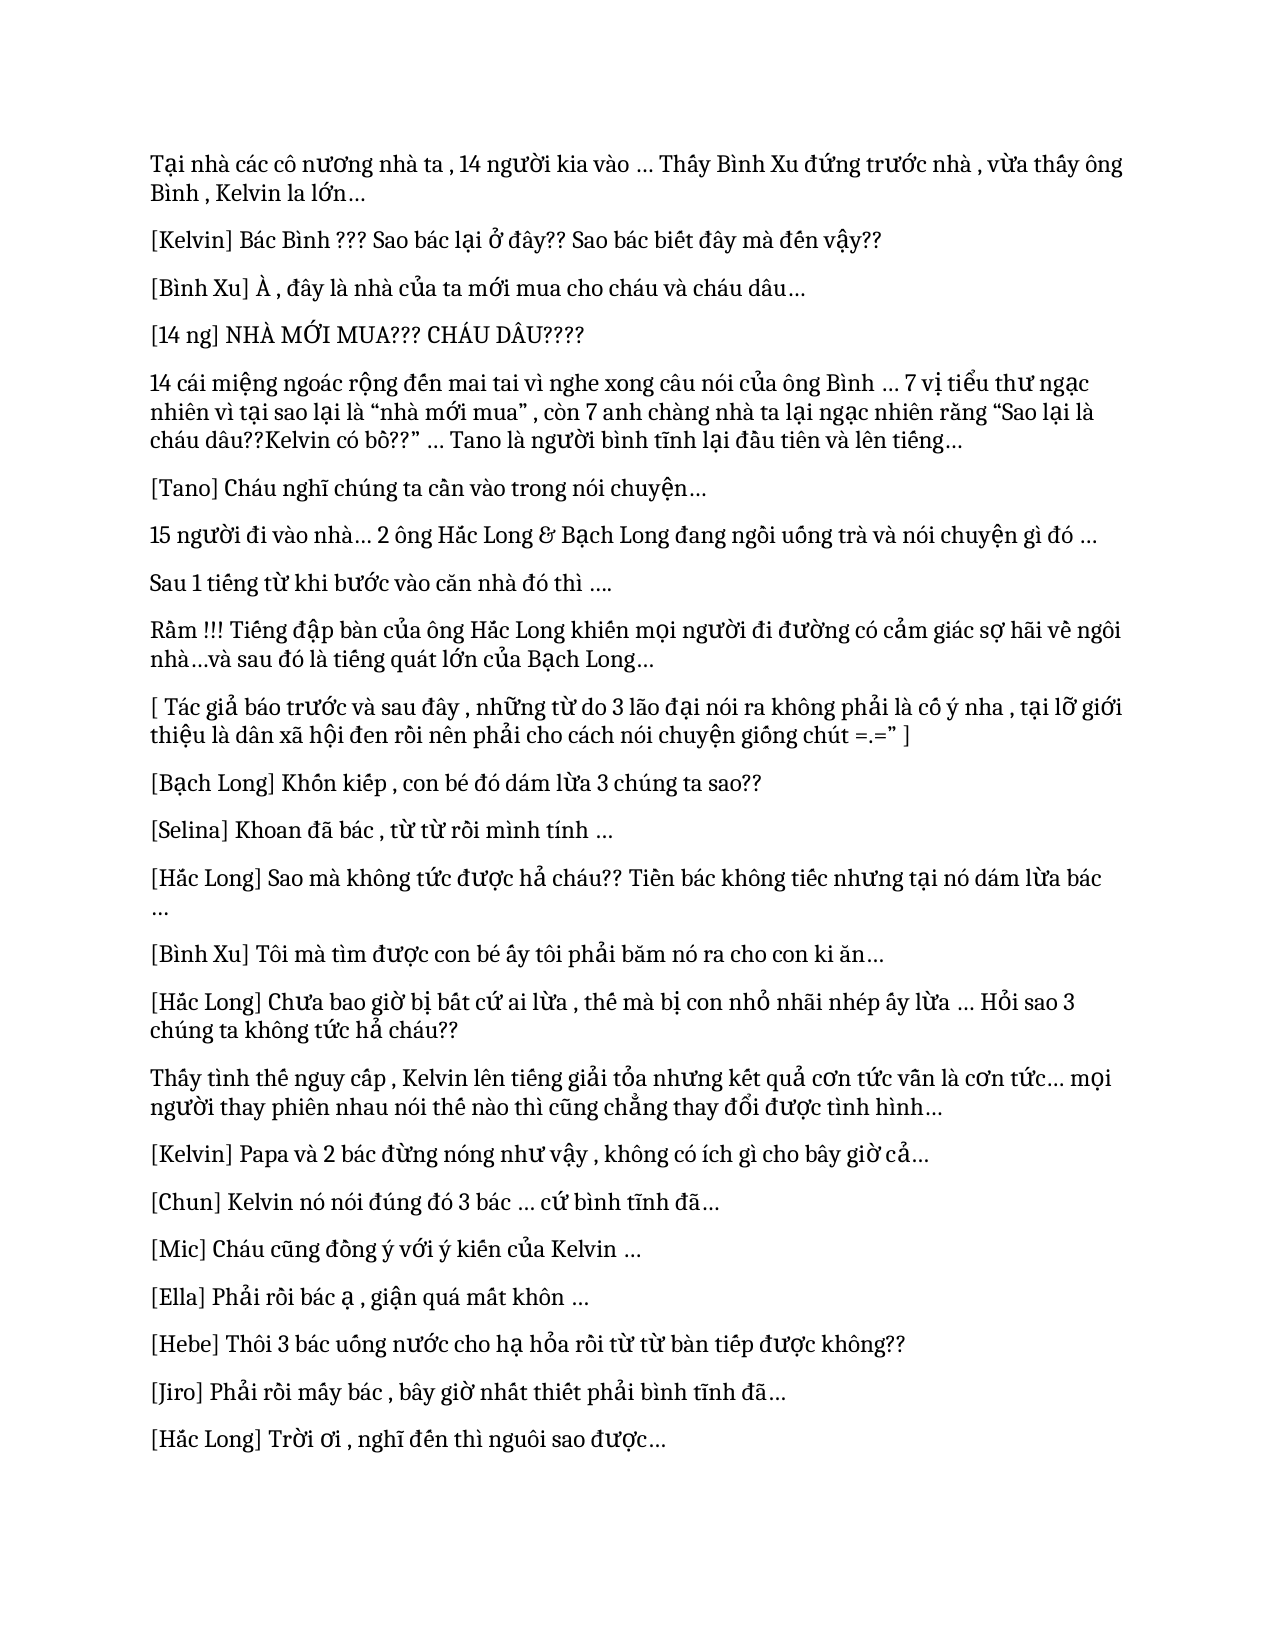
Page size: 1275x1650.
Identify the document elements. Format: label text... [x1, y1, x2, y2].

text [14 ng] NHÀ MỚI MUA??? CHÁU DÂU???? [150, 321, 1125, 350]
text Thấy tình thế nguy cấp , Kelvin lên tiếng giải tỏa nhưng kết quả cơn tức vẫn là cơn tức… mọi người thay phiên nhau nói thế nào thì cũng chẳng thay đổi được tình hình… [150, 1064, 1125, 1121]
text [Tano] Cháu nghĩ chúng ta cần vào trong nói chuyện… [150, 474, 1125, 502]
text [Bình Xu] À , đây là nhà của ta mới mua cho cháu và cháu dâu… [150, 274, 1125, 302]
text Sau 1 tiếng từ khi bước vào căn nhà đó thì …. [150, 569, 1125, 597]
text [Hắc Long] Sao mà không tức được hả cháu?? Tiền bác không tiếc nhưng tại nó dám lừa bác … [150, 864, 1125, 921]
text 15 người đi vào nhà… 2 ông Hắc Long & Bạch Long đang ngồi uống trà và nói chuyện gì đó … [150, 521, 1125, 550]
text [Kelvin] Papa và 2 bác đừng nóng như vậy , không có ích gì cho bây giờ cả… [150, 1140, 1125, 1169]
text [Selina] Khoan đã bác , từ từ rồi mình tính … [150, 816, 1125, 845]
text [Bình Xu] Tôi mà tìm được con bé ấy tôi phải băm nó ra cho con ki ăn… [150, 940, 1125, 969]
text [Hebe] Thôi 3 bác uống nước cho hạ hỏa rồi từ từ bàn tiếp được không?? [150, 1330, 1125, 1359]
text [Hắc Long] Chưa bao giờ bị bất cứ ai lừa , thế mà bị con nhỏ nhãi nhép ấy lừa … Hỏi sao 3 chúng ta không tức hả cháu?? [150, 987, 1125, 1045]
text Rầm !!! Tiếng đập bàn của ông Hắc Long khiến mọi người đi đường có cảm giác sợ hãi về ngôi nhà…và sau đó là tiếng quát lớn của Bạch Long… [150, 616, 1125, 674]
text [Kelvin] Bác Bình ??? Sao bác lại ở đây?? Sao bác biết đây mà đến vậy?? [150, 226, 1125, 255]
text [Mic] Cháu cũng đồng ý với ý kiến của Kelvin … [150, 1235, 1125, 1264]
text [Bạch Long] Khốn kiếp , con bé đó dám lừa 3 chúng ta sao?? [150, 769, 1125, 797]
text [Ella] Phải rồi bác ạ , giận quá mất khôn … [150, 1282, 1125, 1311]
text [Chun] Kelvin nó nói đúng đó 3 bác … cứ bình tĩnh đã… [150, 1187, 1125, 1216]
text 14 cái miệng ngoác rộng đến mai tai vì nghe xong câu nói của ông Bình … 7 vị tiểu thư ngạc nhiên vì tại sao lại là “nhà mới mua” , còn 7 anh chàng nhà ta lại ngạc nhiên rằng “Sao lại là cháu dâu??Kelvin có bồ??” … Tano là người bình tĩnh lại đầu tiên và lên tiếng… [150, 369, 1125, 455]
text [Jiro] Phải rồi mấy bác , bây giờ nhất thiết phải bình tĩnh đã… [150, 1377, 1125, 1406]
text [Hắc Long] Trời ơi , nghĩ đến thì nguôi sao được… [150, 1425, 1125, 1454]
text [ Tác giả báo trước và sau đây , những từ do 3 lão đại nói ra không phải là cố ý nha , tại lỡ giới thiệu là dân xã hội đen rồi nên phải cho cách nói chuyện giống chút =.=” ] [150, 692, 1125, 750]
text Tại nhà các cô nương nhà ta , 14 người kia vào … Thấy Bình Xu đứng trước nhà , vừa thấy ông Bình , Kelvin la lớn… [150, 150, 1125, 207]
